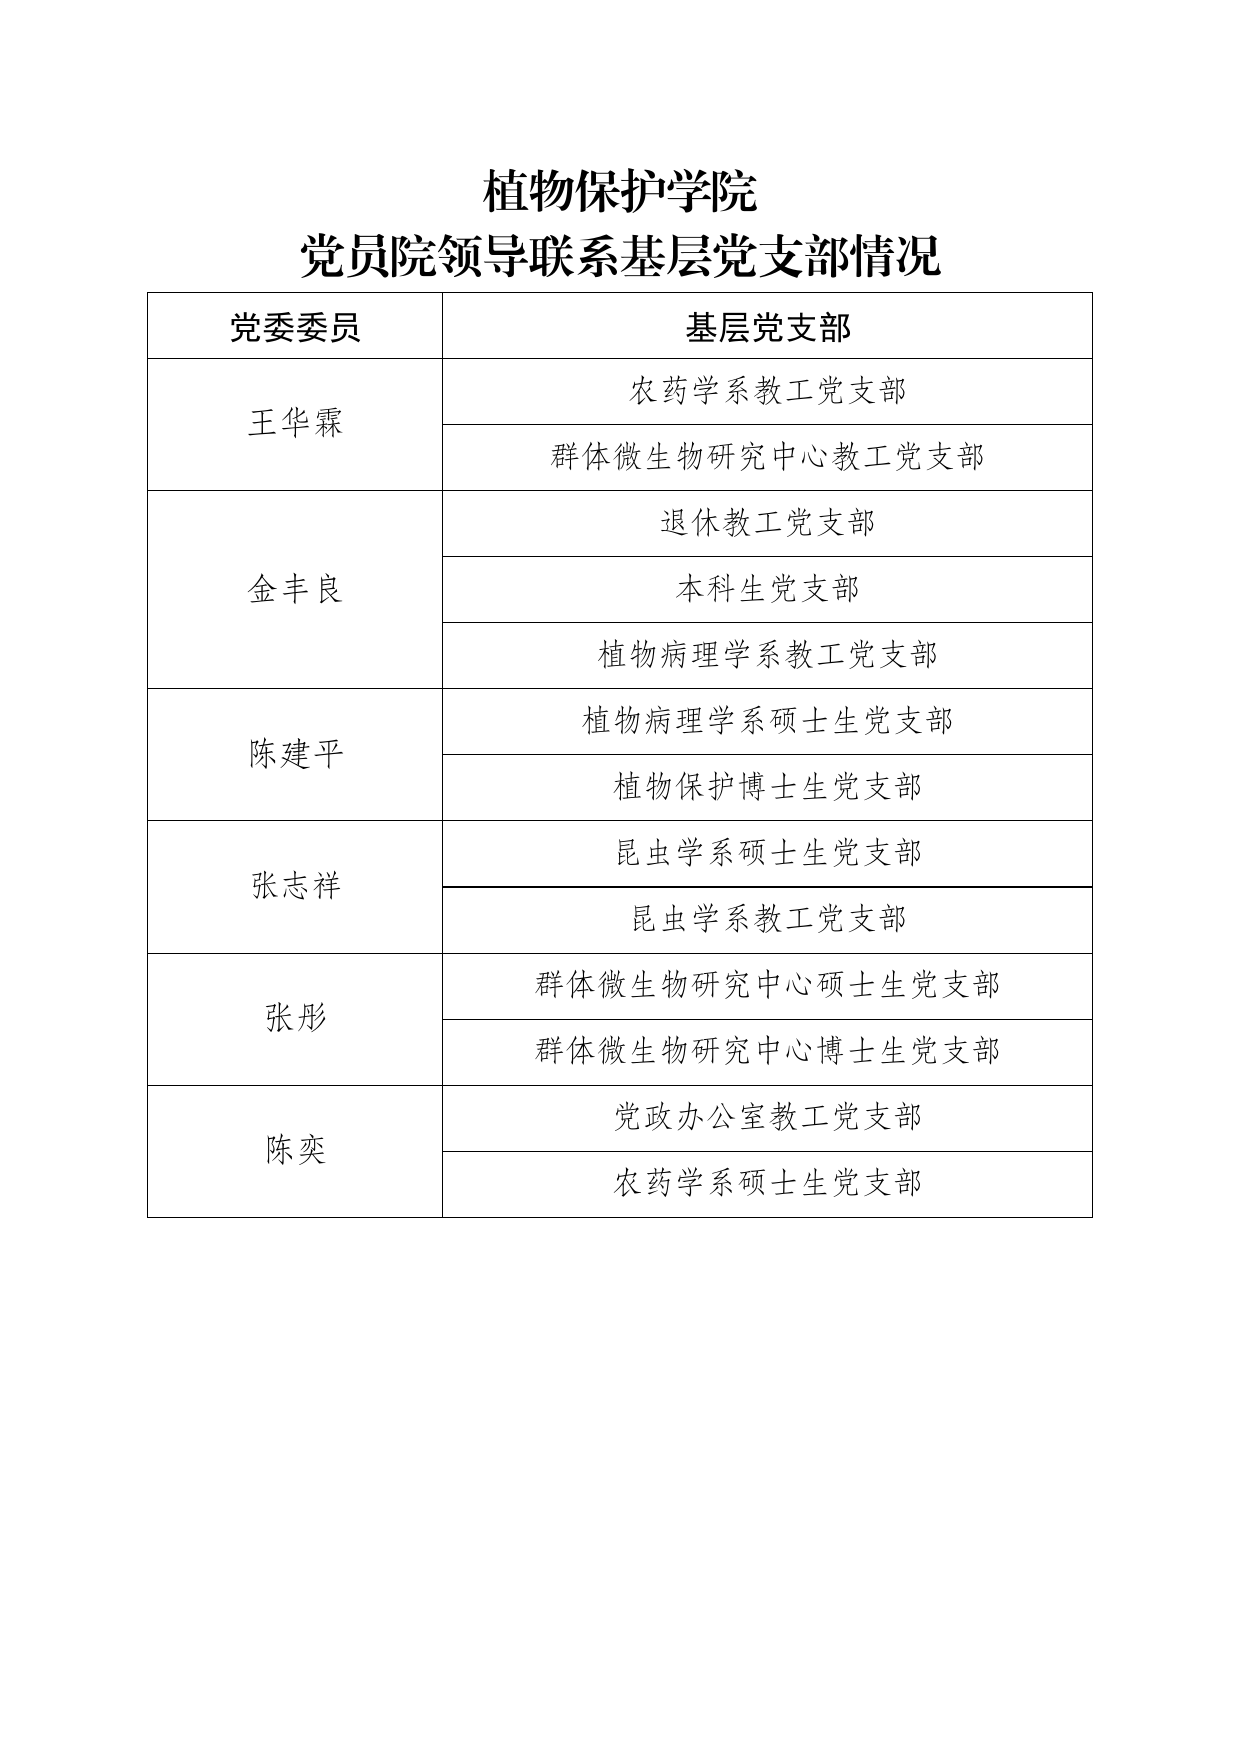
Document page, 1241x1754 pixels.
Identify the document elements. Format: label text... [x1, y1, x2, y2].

table_cell 农药学系教工党支部 [443, 359, 1092, 424]
table_cell 陈奕 [148, 1086, 442, 1217]
text 党员院领导联系基层党支部情况 [187, 227, 1053, 292]
table_cell 群体微生物研究中心硕士生党支部 [443, 954, 1092, 1018]
table_cell 金丰良 [148, 491, 442, 688]
table_cell 群体微生物研究中心博士生党支部 [443, 1020, 1092, 1084]
table_cell 昆虫学系硕士生党支部 [443, 821, 1092, 886]
table_cell 王华霖 [148, 359, 442, 490]
table_cell 群体微生物研究中心教工党支部 [443, 425, 1092, 490]
table_header 基层党支部 [443, 293, 1092, 358]
table_header 党委委员 [148, 293, 442, 358]
table_cell 植物病理学系硕士生党支部 [443, 689, 1092, 754]
text 植物保护学院 [187, 162, 1053, 227]
table_cell 昆虫学系教工党支部 [443, 888, 1092, 952]
table_cell 张志祥 [148, 821, 442, 952]
table_cell 张彤 [148, 954, 442, 1084]
table_cell 植物保护博士生党支部 [443, 755, 1092, 820]
table_cell 陈建平 [148, 689, 442, 820]
table_cell 退休教工党支部 [443, 491, 1092, 556]
table_cell 农药学系硕士生党支部 [443, 1152, 1092, 1217]
table_cell 植物病理学系教工党支部 [443, 623, 1092, 688]
table_cell 本科生党支部 [443, 557, 1092, 622]
table_cell 党政办公室教工党支部 [443, 1086, 1092, 1151]
